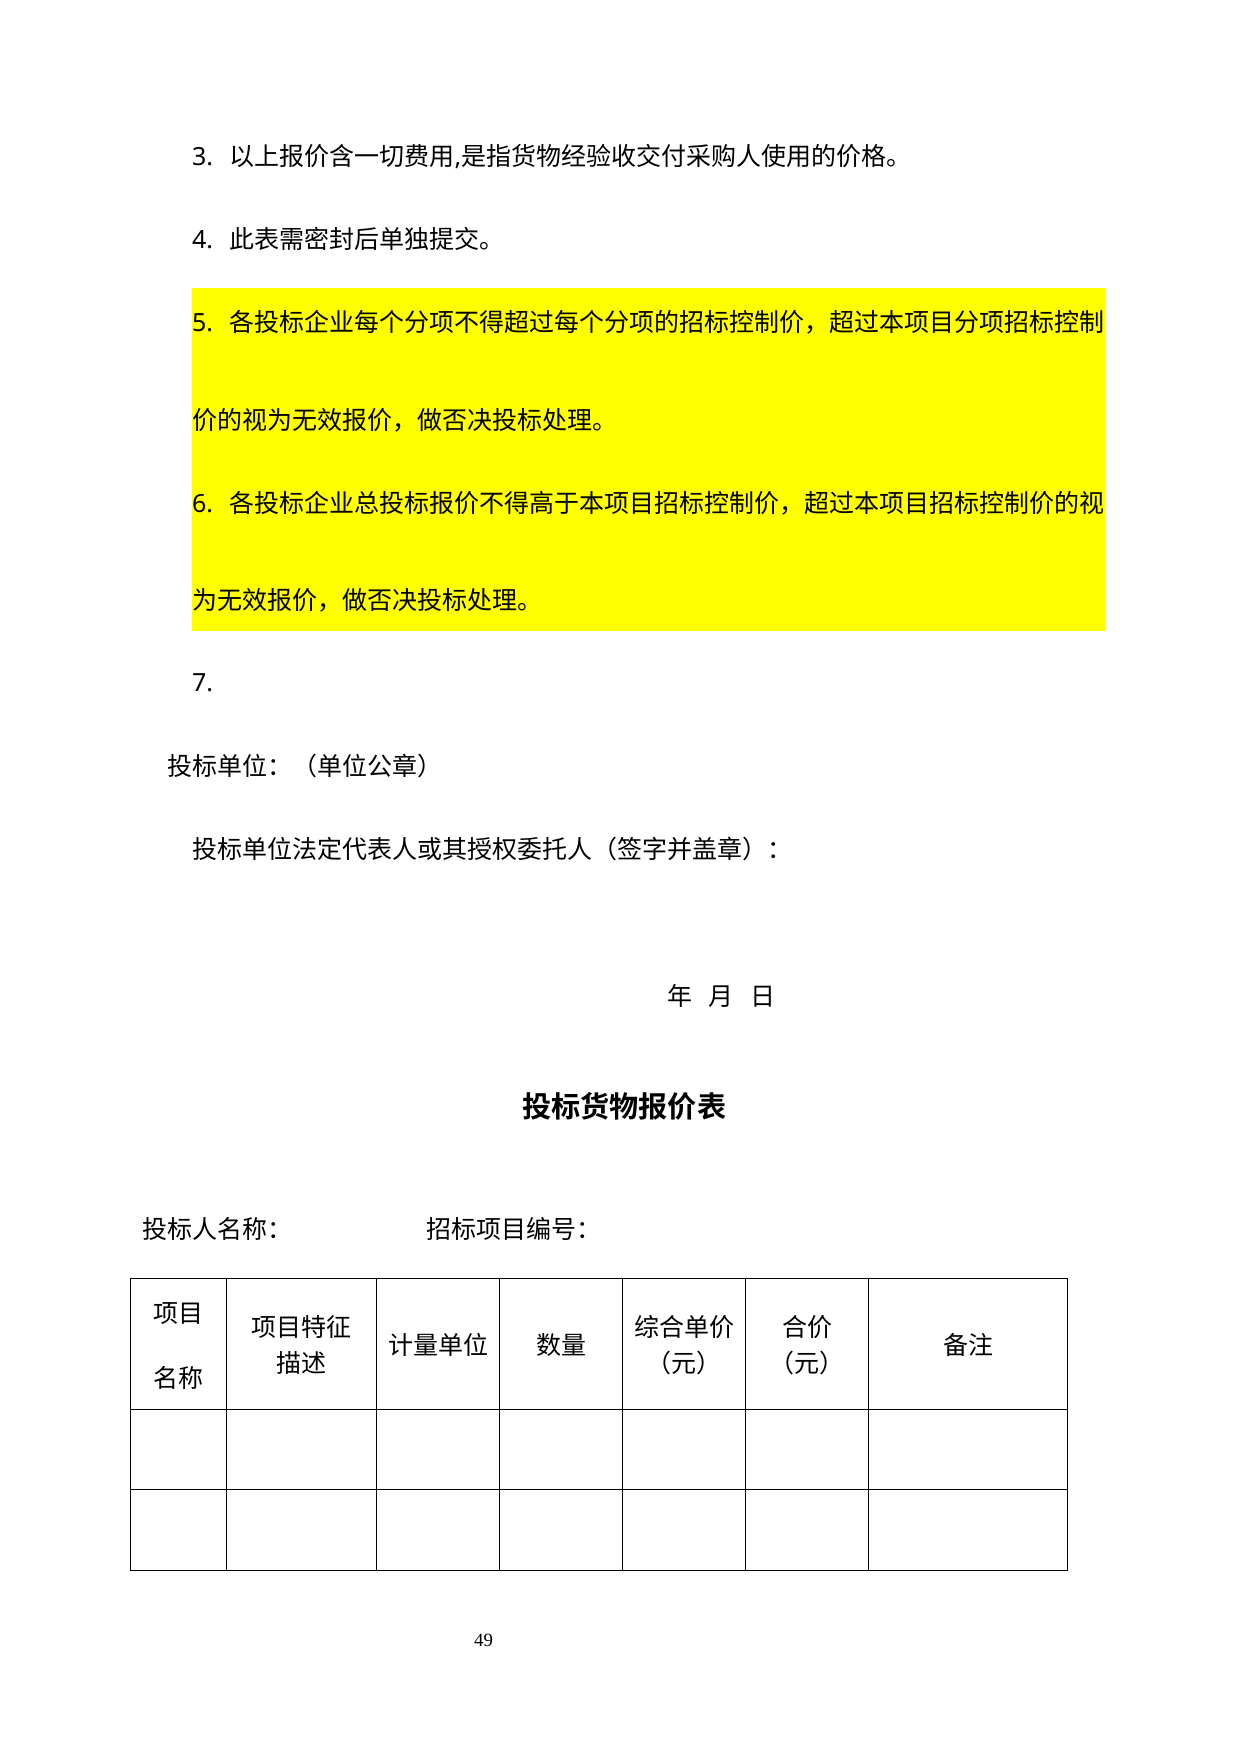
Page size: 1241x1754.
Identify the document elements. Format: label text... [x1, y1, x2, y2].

table_cell [623, 1490, 745, 1569]
table_header 项目名称 [131, 1279, 226, 1409]
table_cell [227, 1490, 376, 1569]
text 年 月 日 [142, 962, 1106, 1027]
list 各投标企业每个分项不得超过每个分项的招标控制价，超过本项目分项招标控制价的视为无效报价，做否决投标处理。 [192, 288, 1106, 451]
table_cell [227, 1410, 376, 1489]
table_cell [869, 1410, 1067, 1489]
table_header 合价（元） [746, 1279, 868, 1409]
subtitle 投标货物报价表 [142, 1072, 1106, 1137]
text 投标人名称： 招标项目编号： [142, 1195, 1106, 1260]
text 投标单位法定代表人或其授权委托人（签字并盖章）： [142, 815, 1106, 880]
table_cell [623, 1410, 745, 1489]
table_header 数量 [500, 1279, 622, 1409]
table_header 计量单位 [377, 1279, 499, 1409]
table_cell [500, 1410, 622, 1489]
table_cell [500, 1490, 622, 1569]
table_cell [746, 1490, 868, 1569]
list 以上报价含一切费用,是指货物经验收交付采购人使用的价格。 [192, 122, 1106, 187]
table_cell [377, 1490, 499, 1569]
table_cell [746, 1410, 868, 1489]
text 投标单位：（单位公章） [142, 732, 1106, 797]
table_header 综合单价（元） [623, 1279, 745, 1409]
table_cell [869, 1490, 1067, 1569]
list 此表需密封后单独提交。 [192, 205, 1106, 270]
table_header 备注 [869, 1279, 1067, 1409]
table_cell [377, 1410, 499, 1489]
list 各投标企业总投标报价不得高于本项目招标控制价，超过本项目招标控制价的视为无效报价，做否决投标处理。 [192, 469, 1106, 631]
table_cell [131, 1410, 226, 1489]
table_header 项目特征 描述 [227, 1279, 376, 1409]
table_cell [131, 1490, 226, 1569]
